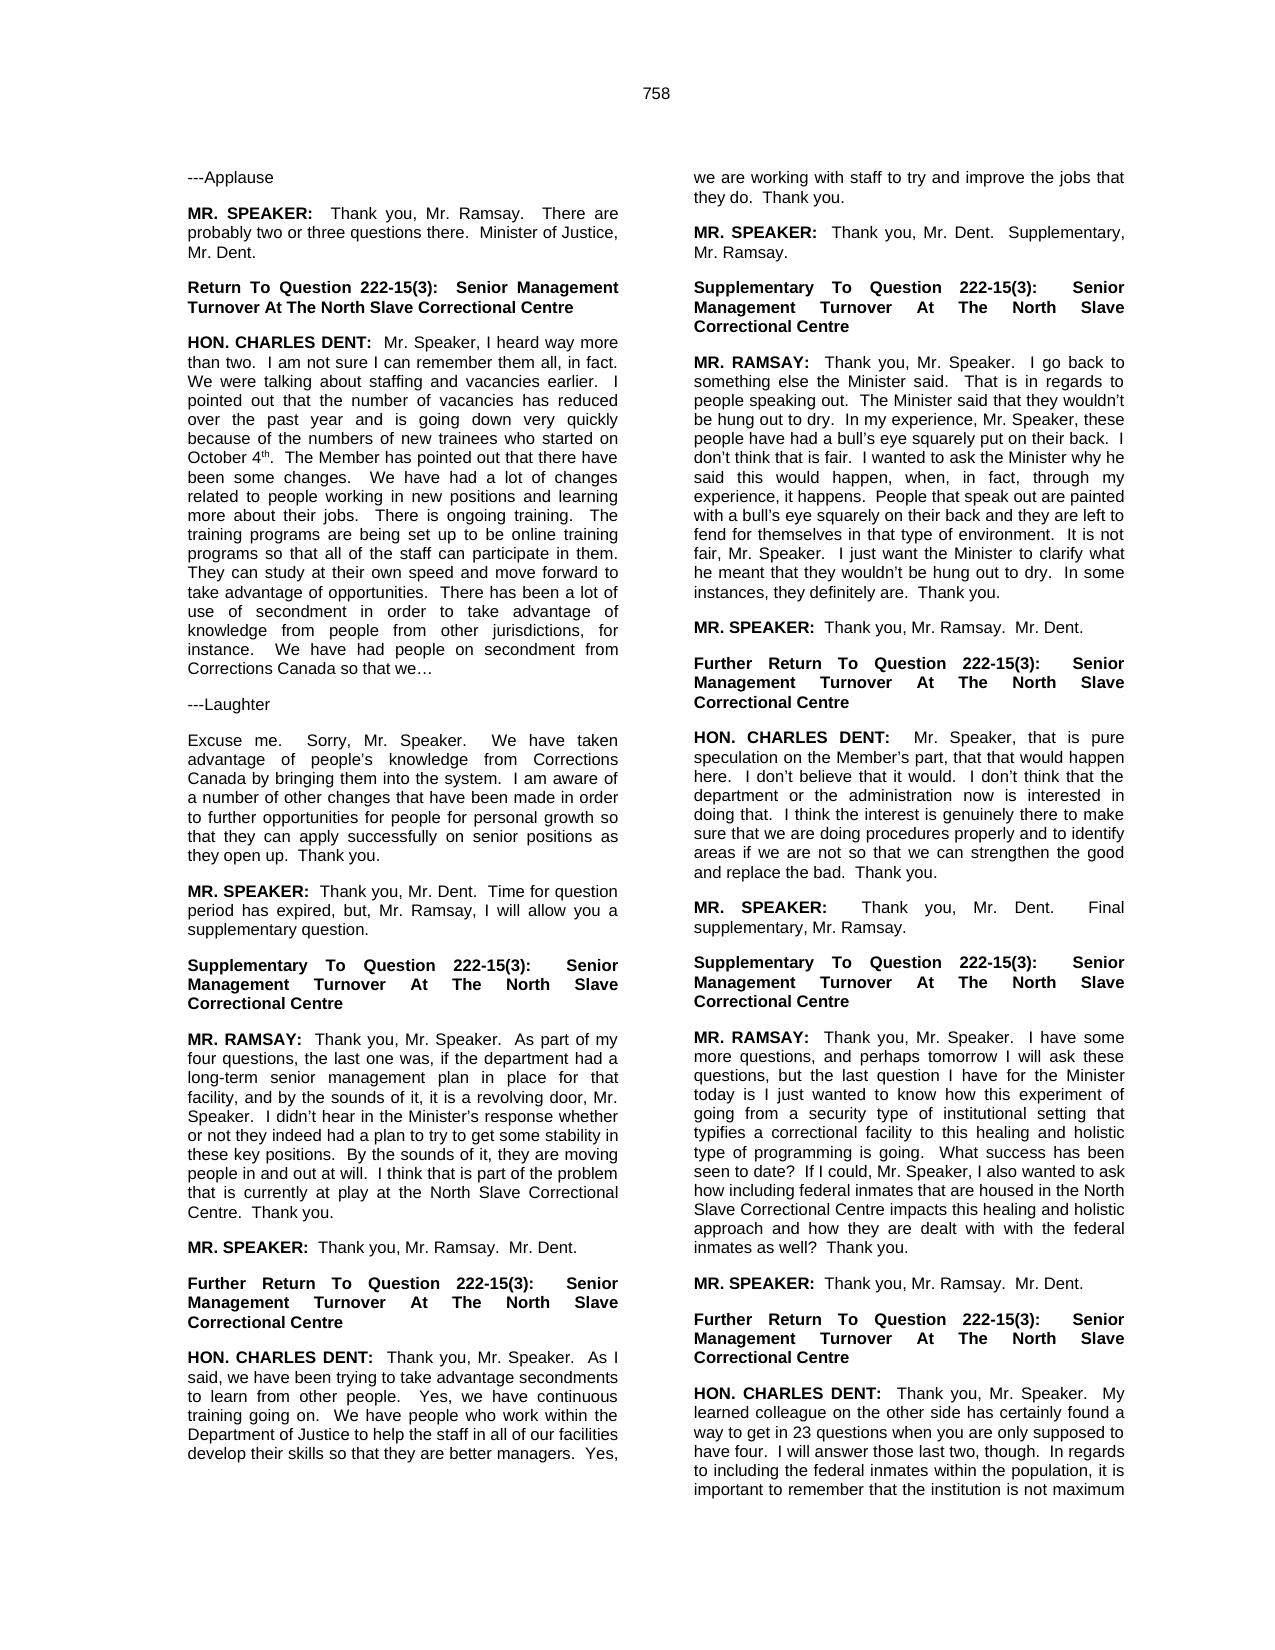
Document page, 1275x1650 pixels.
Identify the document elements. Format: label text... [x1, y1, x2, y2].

subtitle Supplementary To Question 222-15(3): Senior Management Turnover At The North Slave Correctional Centre [187, 956, 619, 1013]
text ---Applause [187, 168, 619, 187]
text MR. RAMSAY: Thank you, Mr. Speaker. As part of my four questions, the last one was, if the department had a long-term senior management plan in place for that facility, and by the sounds of it, it is a revolving door, Mr. Speaker. I didn’t hear in the Minister’s response whether or not they indeed had a plan to try to get some stability in these key positions. By the sounds of it, they are moving people in and out at will. I think that is part of the problem that is currently at play at the North Slave Correctional Centre. Thank you. [187, 1030, 619, 1222]
subtitle Further Return To Question 222-15(3): Senior Management Turnover At The North Slave Correctional Centre [187, 1274, 619, 1332]
text MR. SPEAKER: Thank you, Mr. Ramsay. Mr. Dent. [694, 618, 1125, 637]
text MR. SPEAKER: Thank you, Mr. Dent. Supplementary, Mr. Ramsay. [694, 223, 1125, 262]
subtitle Supplementary To Question 222-15(3): Senior Management Turnover At The North Slave Correctional Centre [694, 278, 1125, 336]
subtitle Supplementary To Question 222-15(3): Senior Management Turnover At The North Slave Correctional Centre [694, 953, 1125, 1011]
text HON. CHARLES DENT: Thank you, Mr. Speaker. As I said, we have been trying to take advantage secondments to learn from other people. Yes, we have continuous training going on. We have people who work within the Department of Justice to help the staff in all of our facilities develop their skills so that they are better managers. Yes, we are working with staff to try and improve the jobs that they do. Thank you. [187, 1348, 619, 1463]
text ---Laughter [187, 695, 619, 714]
subtitle Further Return To Question 222-15(3): Senior Management Turnover At The North Slave Correctional Centre [694, 1310, 1125, 1367]
subtitle Further Return To Question 222-15(3): Senior Management Turnover At The North Slave Correctional Centre [694, 654, 1125, 712]
text MR. SPEAKER: Thank you, Mr. Dent. Time for question period has expired, but, Mr. Ramsay, I will allow you a supplementary question. [187, 882, 619, 939]
text Excuse me. Sorry, Mr. Speaker. We have taken advantage of people’s knowledge from Corrections Canada by bringing them into the system. I am aware of a number of other changes that have been made in order to further opportunities for people for personal growth so that they can apply successfully on senior positions as they open up. Thank you. [187, 731, 619, 865]
text MR. SPEAKER: Thank you, Mr. Ramsay. Mr. Dent. [694, 1274, 1125, 1293]
text MR. SPEAKER: Thank you, Mr. Dent. Final supplementary, Mr. Ramsay. [694, 898, 1125, 937]
text MR. RAMSAY: Thank you, Mr. Speaker. I have some more questions, and perhaps tomorrow I will ask these questions, but the last question I have for the Minister today is I just wanted to know how this experiment of going from a security type of institutional setting that typifies a correctional facility to this healing and holistic type of programming is going. What success has been seen to date? If I could, Mr. Speaker, I also wanted to ask how including federal inmates that are housed in the North Slave Correctional Centre impacts this healing and holistic approach and how they are dealt with with the federal inmates as well? Thank you. [694, 1027, 1125, 1257]
text MR. SPEAKER: Thank you, Mr. Ramsay. There are probably two or three questions there. Minister of Justice, Mr. Dent. [187, 204, 619, 262]
text MR. SPEAKER: Thank you, Mr. Ramsay. Mr. Dent. [187, 1238, 619, 1257]
text HON. CHARLES DENT: Mr. Speaker, I heard way more than two. I am not sure I can remember them all, in fact. We were talking about staffing and vacancies earlier. I pointed out that the number of vacancies has reduced over the past year and is going down very quickly because of the numbers of new trainees who started on October 4th. The Member has pointed out that there have been some changes. We have had a lot of changes related to people working in new positions and learning more about their jobs. There is ongoing training. The training programs are being set up to be online training programs so that all of the staff can participate in them. They can study at their own speed and move forward to take advantage of opportunities. There has been a lot of use of secondment in order to take advantage of knowledge from people from other jurisdictions, for instance. We have had people on secondment from Corrections so that we… [187, 333, 619, 678]
text HON. CHARLES DENT: Mr. Speaker, that is pure speculation on the Member’s part, that that would happen here. I don’t believe that it would. I don’t think that the department or the administration now is interested in doing that. I think the interest is genuinely there to make sure that we are doing procedures properly and to identify areas if we are not so that we can strengthen the good and replace the bad. Thank you. [694, 728, 1125, 882]
subtitle Return To Question 222-15(3): Senior Management Turnover At The North Slave Correctional Centre [187, 278, 619, 317]
text MR. RAMSAY: Thank you, Mr. Speaker. I go back to something else the Minister said. That is in regards to people speaking out. The Minister said that they wouldn’t be hung out to dry. In my experience, Mr. Speaker, these people have had a bull’s eye squarely put on their back. I don’t think that is fair. I wanted to ask the Minister why he said this would happen, when, in fact, through my experience, it happens. People that speak out are painted with a bull’s eye squarely on their back and they are left to fend for themselves in that type of environment. It is not fair, Mr. Speaker. I just want the Minister to clarify what he meant that they wouldn’t be hung out to dry. In some instances, they definitely are. Thank you. [694, 352, 1125, 602]
